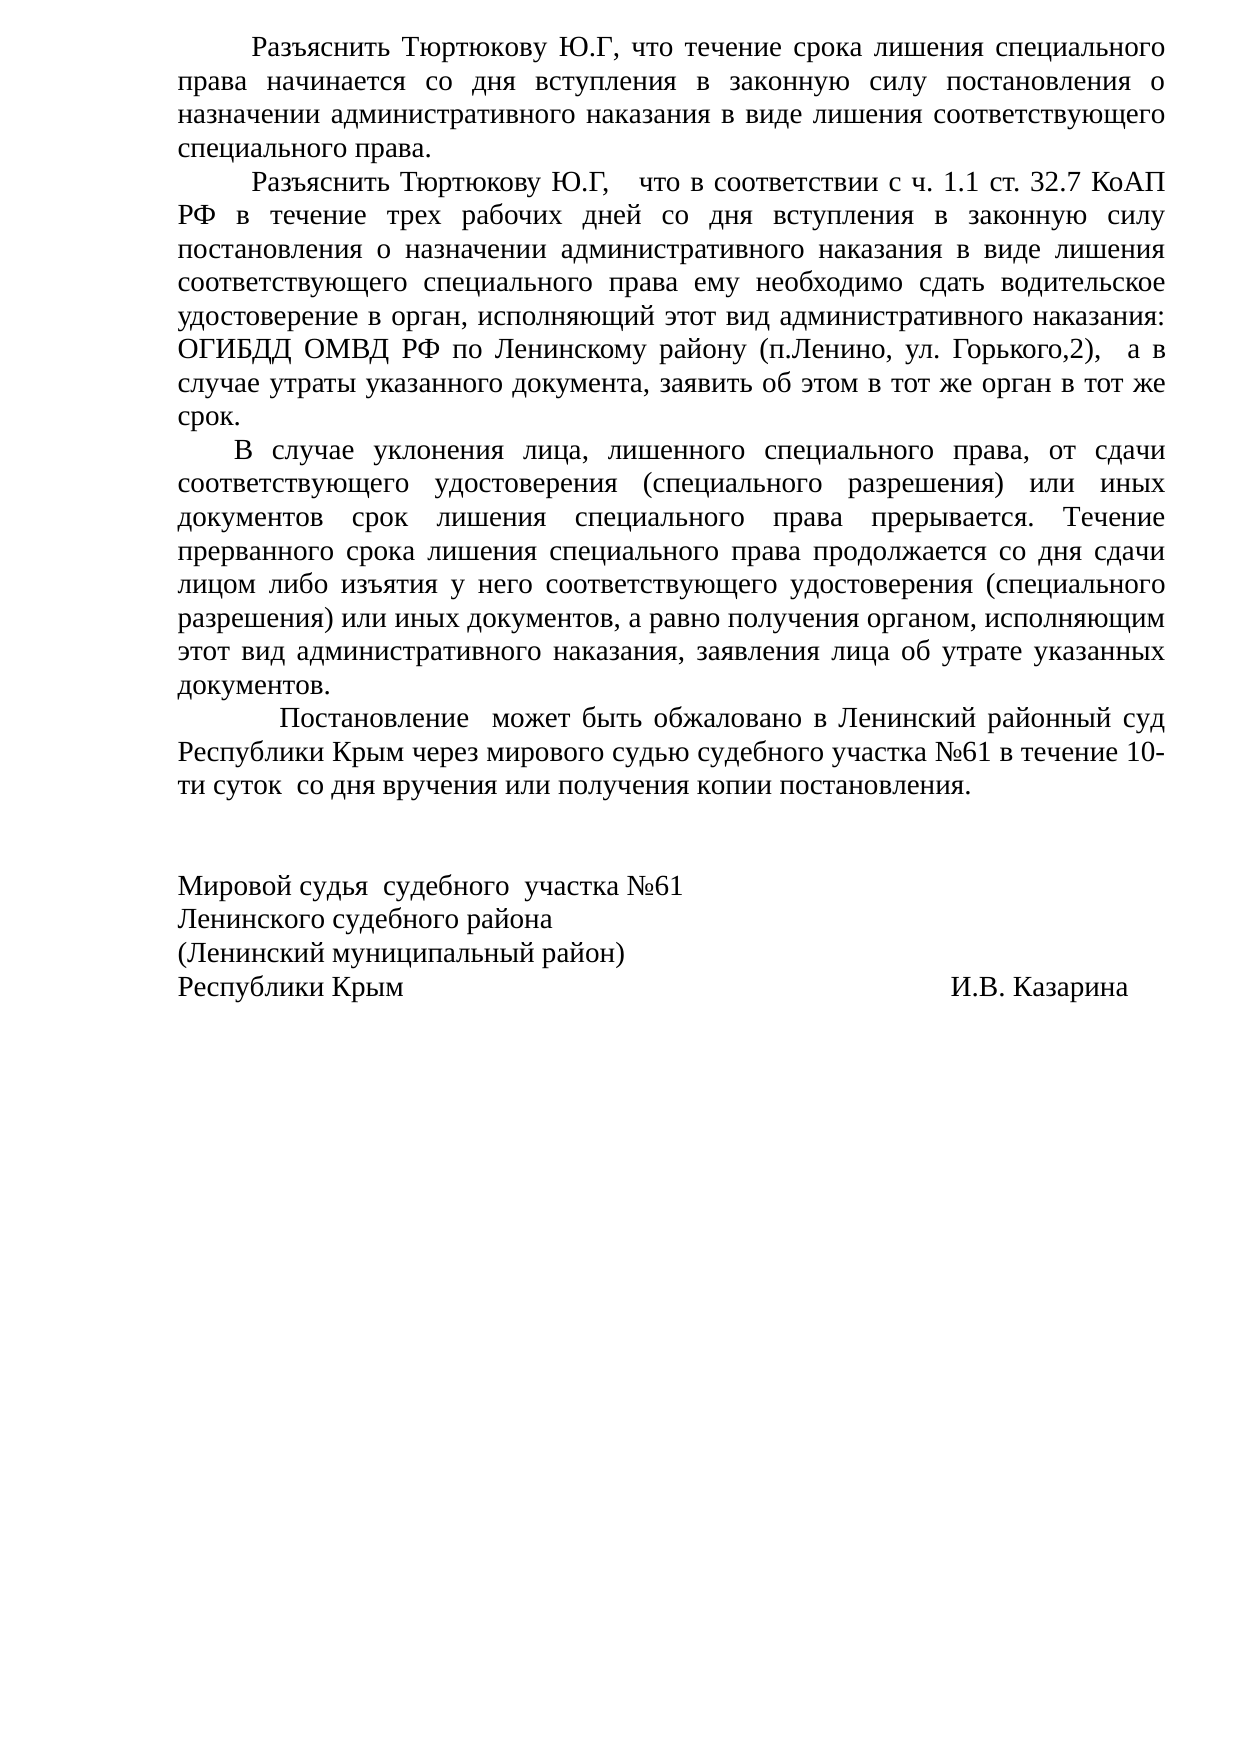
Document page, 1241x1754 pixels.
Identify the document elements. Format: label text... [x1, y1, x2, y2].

text Разъяснить Тюртюкову Ю.Г, что течение срока лишения специального права начинается со дня вступления в законную силу постановления о назначении административного наказания в виде лишения соответствующего специального права. [177, 29, 1166, 164]
text (Ленинский муниципальный район) [177, 935, 1166, 969]
text В случае уклонения лица, лишенного специального права, от сдачи соответствующего удостоверения (специального разрешения) или иных документов срок лишения специального права прерывается. Течение прерванного срока лишения специального права продолжается со дня сдачи лицом либо изъятия у него соответствующего удостоверения (специального разрешения) или иных документов, а равно получения органом, исполняющим этот вид административного наказания, заявления лица об утрате указанных документов. [177, 432, 1166, 700]
text Республики Крым И.В. Казарина [177, 969, 1166, 1002]
text Постановление может быть обжаловано в Ленинский районный суд Республики Крым через мирового судью судебного участка №61 в течение 10-ти суток со дня вручения или получения копии постановления. [177, 700, 1166, 801]
text Мировой судья судебного участка №61 [177, 868, 1166, 902]
subtitle Разъяснить Тюртюкову Ю.Г, что в соответствии с ч. 1.1 ст. 32.7 КоАП РФ в течение трех рабочих дней со дня вступления в законную силу постановления о назначении административного наказания в виде лишения соответствующего специального права ему необходимо сдать водительское удостоверение в орган, исполняющий этот вид административного наказания: ОГИБДД ОМВД РФ по Ленинскому району (п.Ленино, ул. Горького,2), а в случае утраты указанного документа, заявить об этом в тот же орган в тот же срок. [177, 164, 1166, 432]
text Ленинского судебного района [177, 902, 1166, 935]
